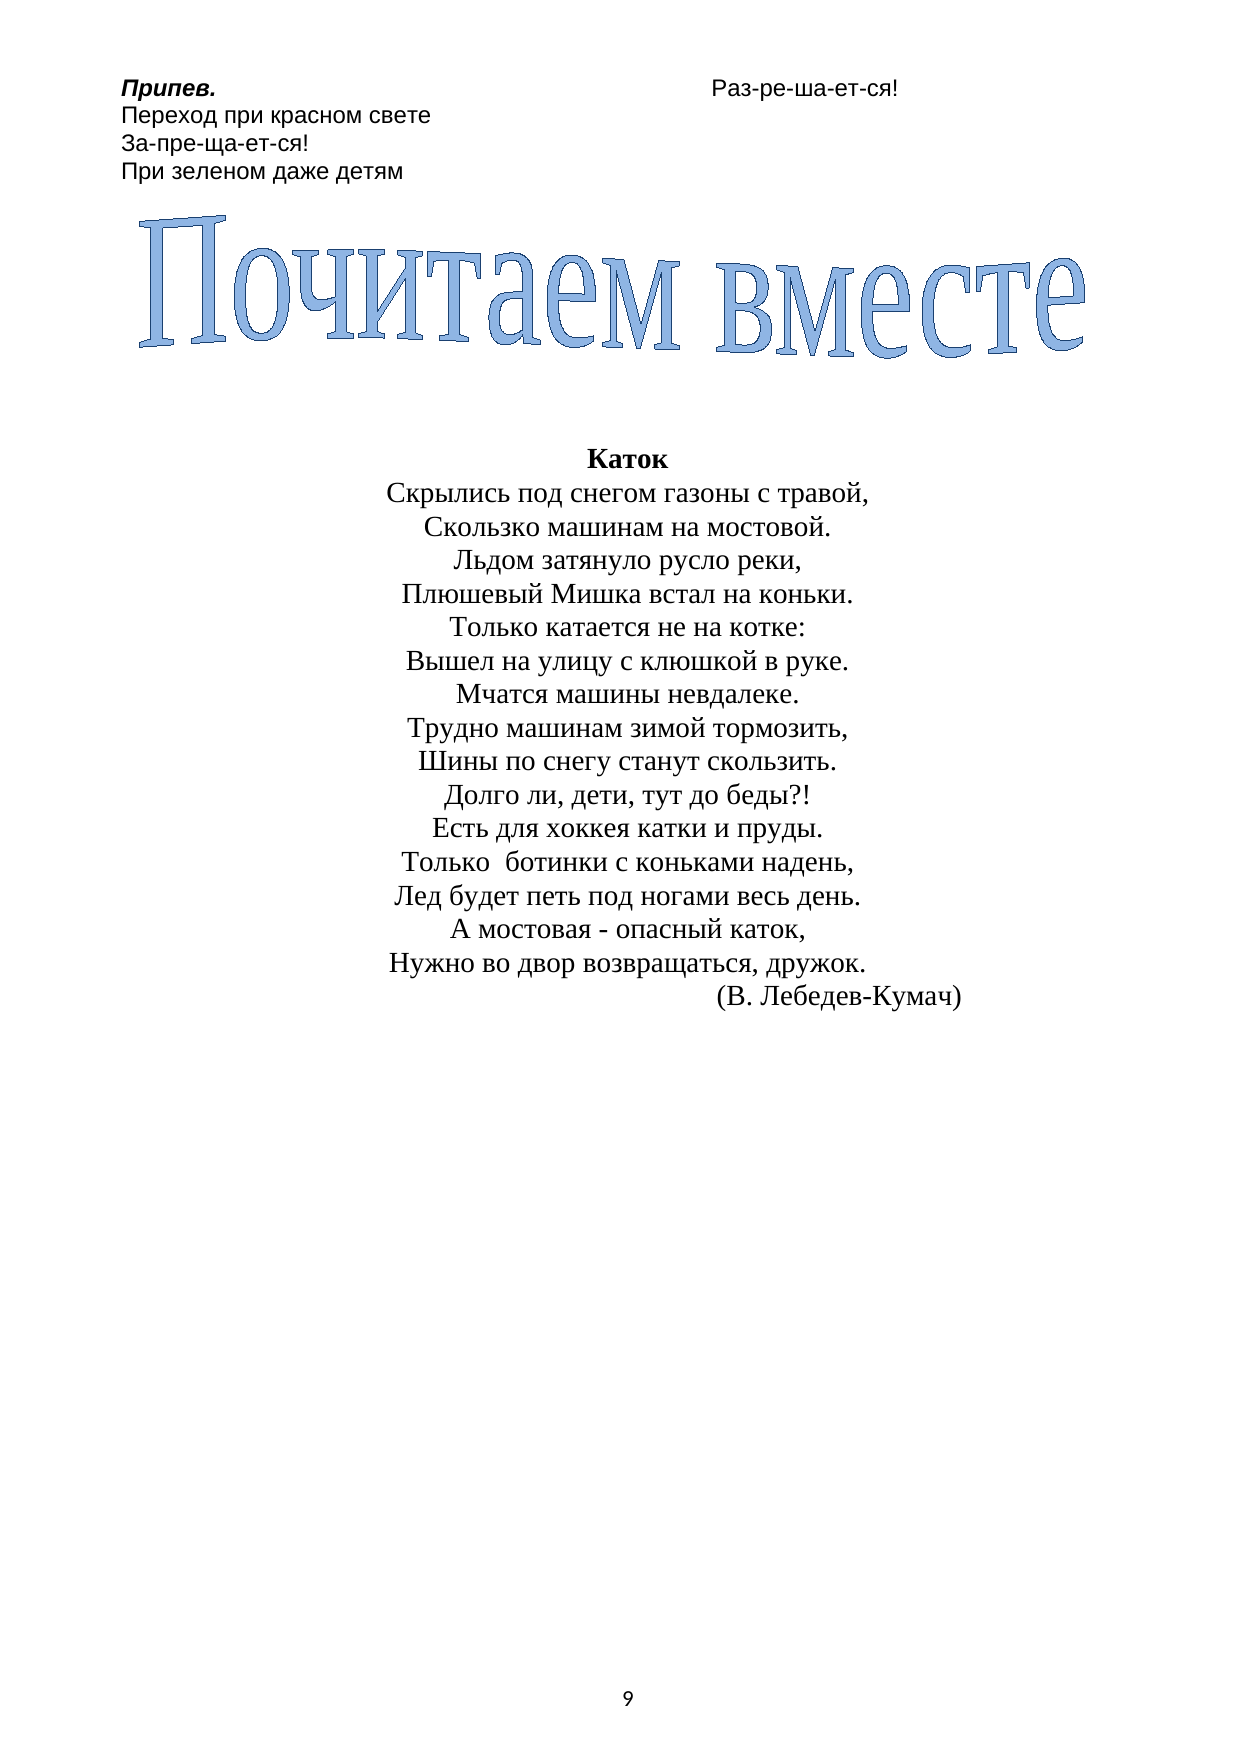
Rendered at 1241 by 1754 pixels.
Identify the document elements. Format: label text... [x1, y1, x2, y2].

text Трудно машинам зимой тормозить, [74, 710, 1181, 743]
text Скрылись под снегом газоны с травой, [74, 475, 1181, 509]
text Вышел на улицу с клюшкой в руке. [74, 643, 1181, 676]
text Каток [74, 442, 1181, 475]
text Плюшевый Мишка встал на коньки. [74, 576, 1181, 609]
text Мчатся машины невдалеке. [74, 676, 1181, 710]
text Раз-ре-ша-ет-ся! [664, 74, 1181, 101]
text Только катается не на котке: [74, 609, 1181, 643]
text При зеленом даже детям [74, 157, 591, 184]
text Скользко машинам на мостовой. [74, 509, 1181, 542]
text За-пре-ща-ет-ся! [74, 129, 591, 157]
text (В. Лебедев-Кумач) [74, 978, 1181, 1012]
text Припев. [74, 74, 591, 101]
text Долго ли, дети, тут до беды?! [74, 777, 1181, 811]
text Есть для хоккея катки и пруды. [74, 811, 1181, 844]
text Переход при красном свете [74, 101, 591, 129]
text Шины по снегу станут скользить. [74, 743, 1181, 777]
text А мостовая - опасный каток, [74, 911, 1181, 945]
text Льдом затянуло русло реки, [74, 542, 1181, 576]
text Только ботинки с коньками надень, [74, 844, 1181, 878]
text Нужно во двор возвращаться, дружок. [74, 945, 1181, 978]
text Лед будет петь под ногами весь день. [74, 878, 1181, 911]
